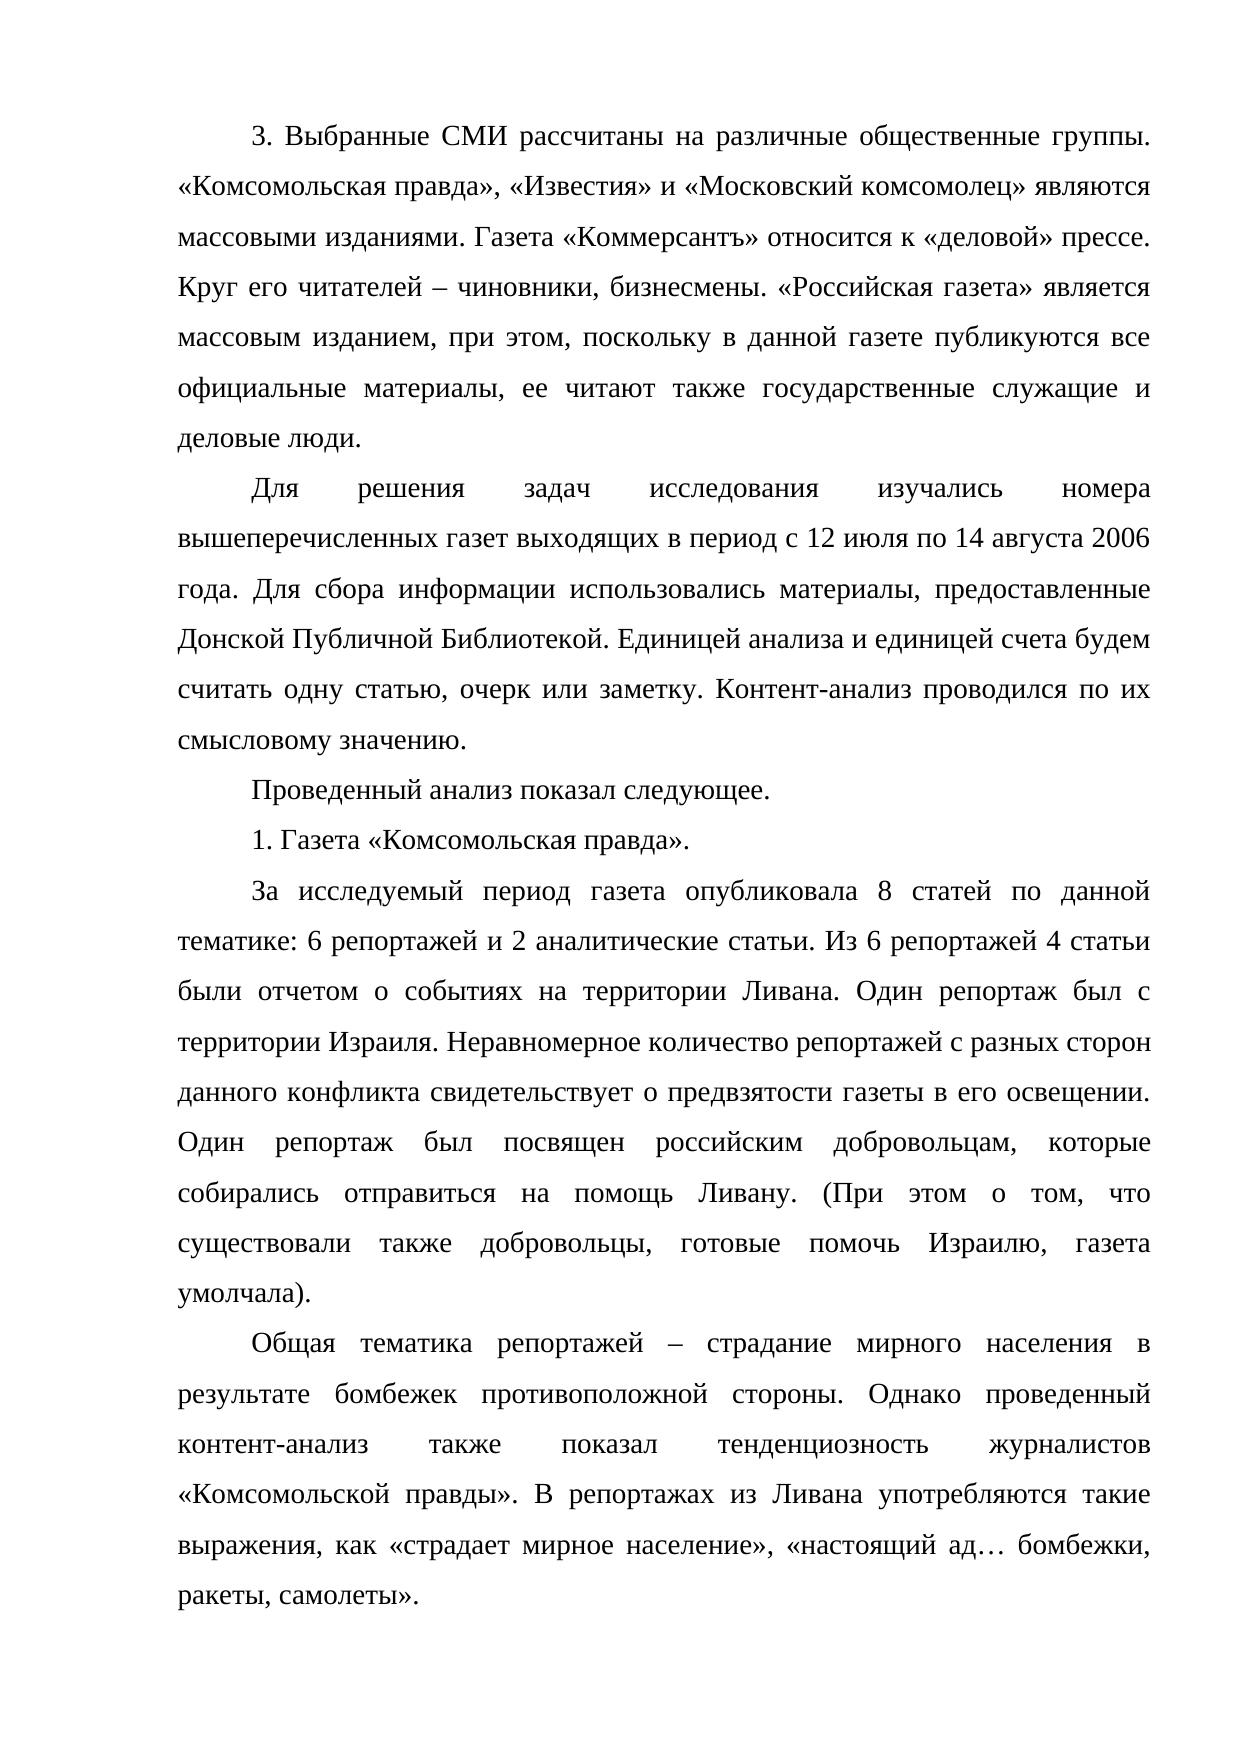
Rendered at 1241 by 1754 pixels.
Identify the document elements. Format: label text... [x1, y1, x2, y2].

text Проведенный анализ показал следующее. [177, 772, 1152, 806]
text За исследуемый период газета опубликовала 8 статей по данной тематике: 6 репортажей и 2 аналитические статьи. Из 6 репортажей 4 статьи были отчетом о событиях на территории Ливана. Один репортаж был с территории Израиля. Неравномерное количество репортажей с разных сторон данного конфликта свидетельствует о предвзятости газеты в его освещении. Один репортаж был посвящен российским добровольцам, которые собирались отправиться на помощь Ливану. (При этом о том, что существовали также добровольцы, готовые помочь Израилю, газета умолчала). [177, 873, 1152, 1309]
text Общая тематика репортажей – страдание мирного населения в результате бомбежек противоположной стороны. Однако проведенный контент-анализ также показал тенденциозность журналистов «Комсомольской правды». В репортажах из Ливана употребляются такие выражения, как «страдает мирное население», «настоящий ад… бомбежки, ракеты, самолеты». [177, 1326, 1152, 1611]
text 3. Выбранные СМИ рассчитаны на различные общественные группы. «Комсомольская правда», «Известия» и «Московский комсомолец» являются массовыми изданиями. Газета «Коммерсантъ» относится к «деловой» прессе. Круг его читателей – чиновники, бизнесмены. «Российская газета» является массовым изданием, при этом, поскольку в данной газете публикуются все официальные материалы, ее читают также государственные служащие и деловые люди. [177, 118, 1152, 453]
text 1. Газета «Комсомольская правда». [177, 822, 1152, 856]
text Для решения задач исследования изучались номера вышеперечисленных газет выходящих в период с 12 июля по 14 августа 2006 года. Для сбора информации использовались материалы, предоставленные Донской Публичной Библиотекой. Единицей анализа и единицей счета будем считать одну статью, очерк или заметку. Контент-анализ проводился по их смысловому значению. [177, 470, 1152, 755]
